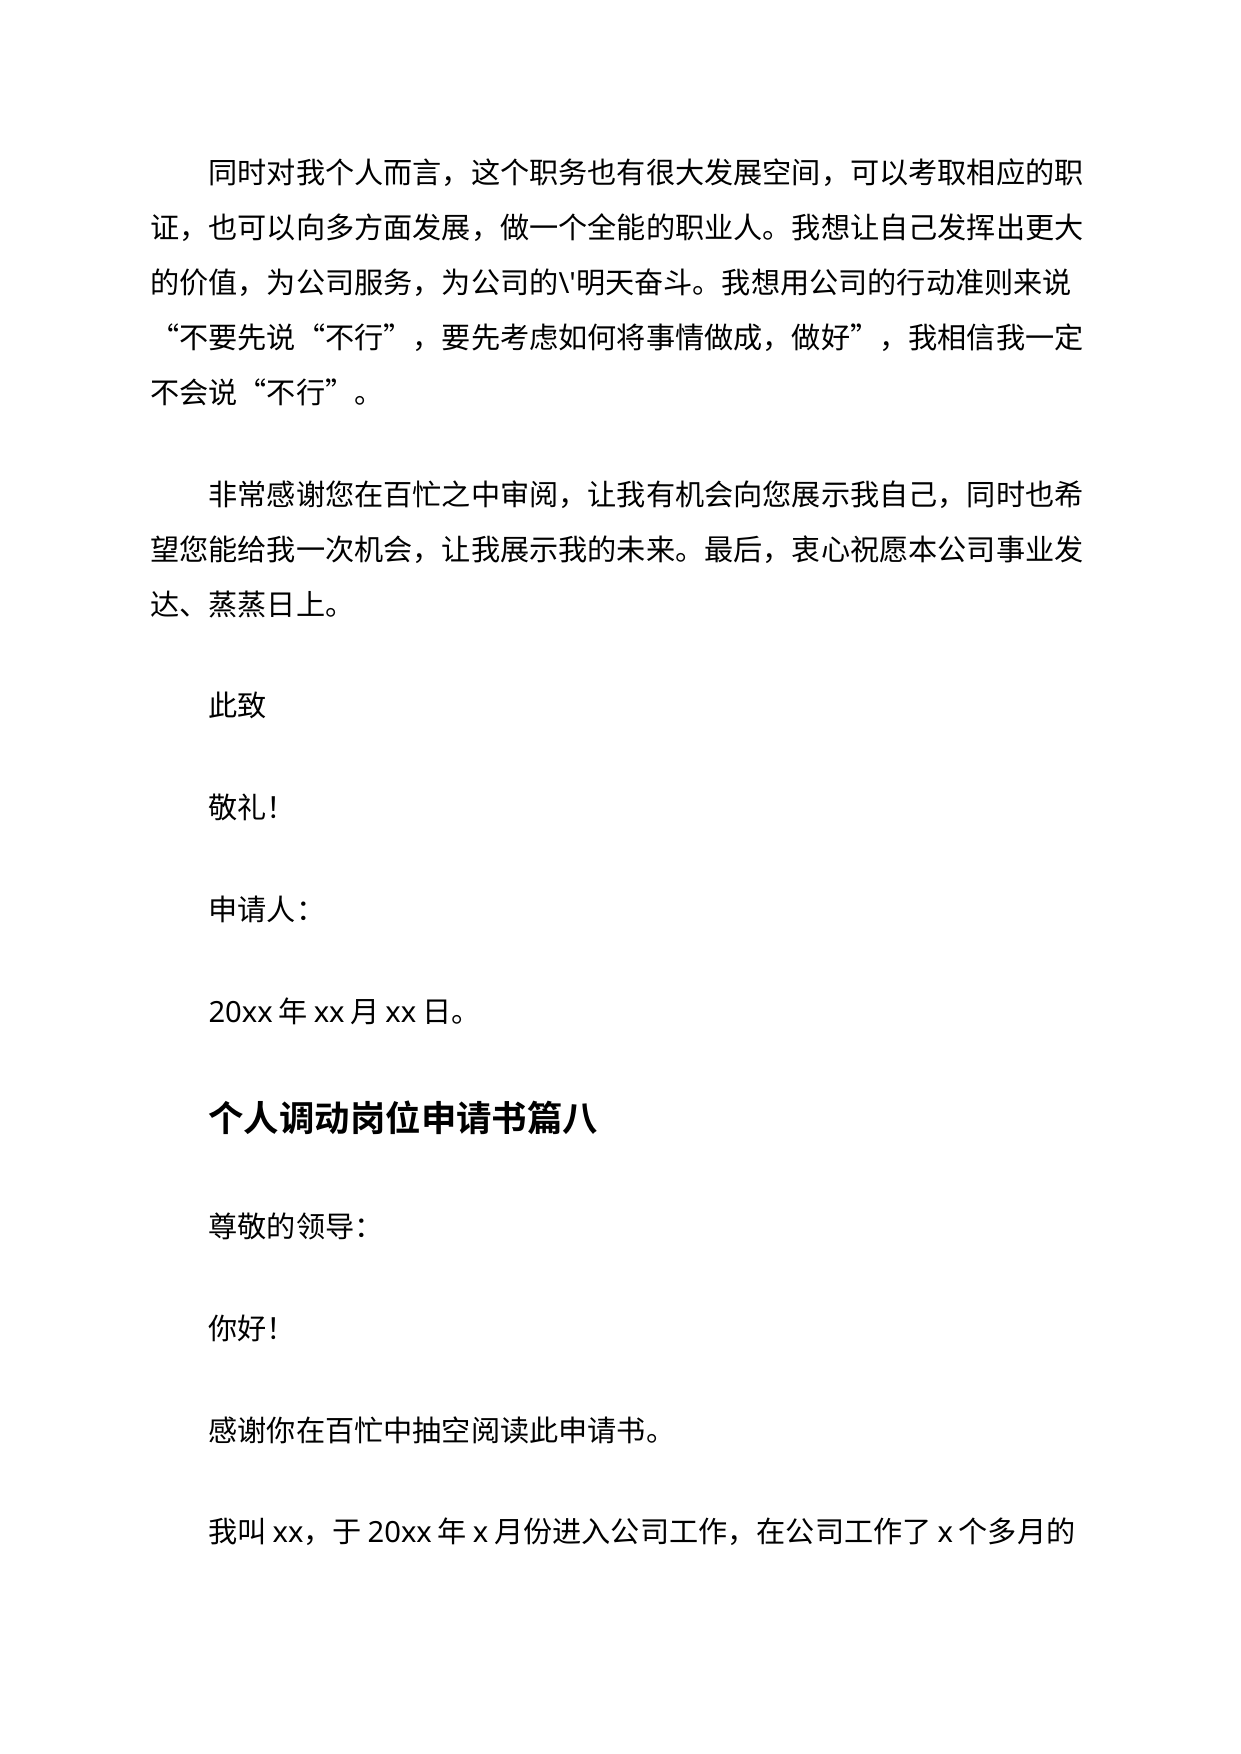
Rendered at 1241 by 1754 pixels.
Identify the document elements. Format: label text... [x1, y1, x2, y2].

text 敬礼！ [150, 785, 1090, 827]
text 此致 [150, 683, 1090, 725]
text 同时对我个人而言，这个职务也有很大发展空间，可以考取相应的职证，也可以向多方面发展，做一个全能的职业人。我想让自己发挥出更大的价值，为公司服务，为公司的\'明天奋斗。我想用公司的行动准则来说“不要先说“不行”，要先考虑如何将事情做成，做好”，我相信我一定不会说“不行”。 [150, 150, 1090, 412]
text 20xx年xx月xx日。 [150, 988, 1090, 1031]
text 感谢你在百忙中抽空阅读此申请书。 [150, 1407, 1090, 1449]
text 你好！ [150, 1306, 1090, 1348]
text 个人调动岗位申请书篇八 [150, 1090, 1090, 1142]
text 尊敬的领导： [150, 1204, 1090, 1246]
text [150, 1509, 1090, 1551]
text 非常感谢您在百忙之中审阅，让我有机会向您展示我自己，同时也希望您能给我一次机会，让我展示我的未来。最后，衷心祝愿本公司事业发达、蒸蒸日上。 [150, 471, 1090, 623]
text 申请人： [150, 887, 1090, 929]
